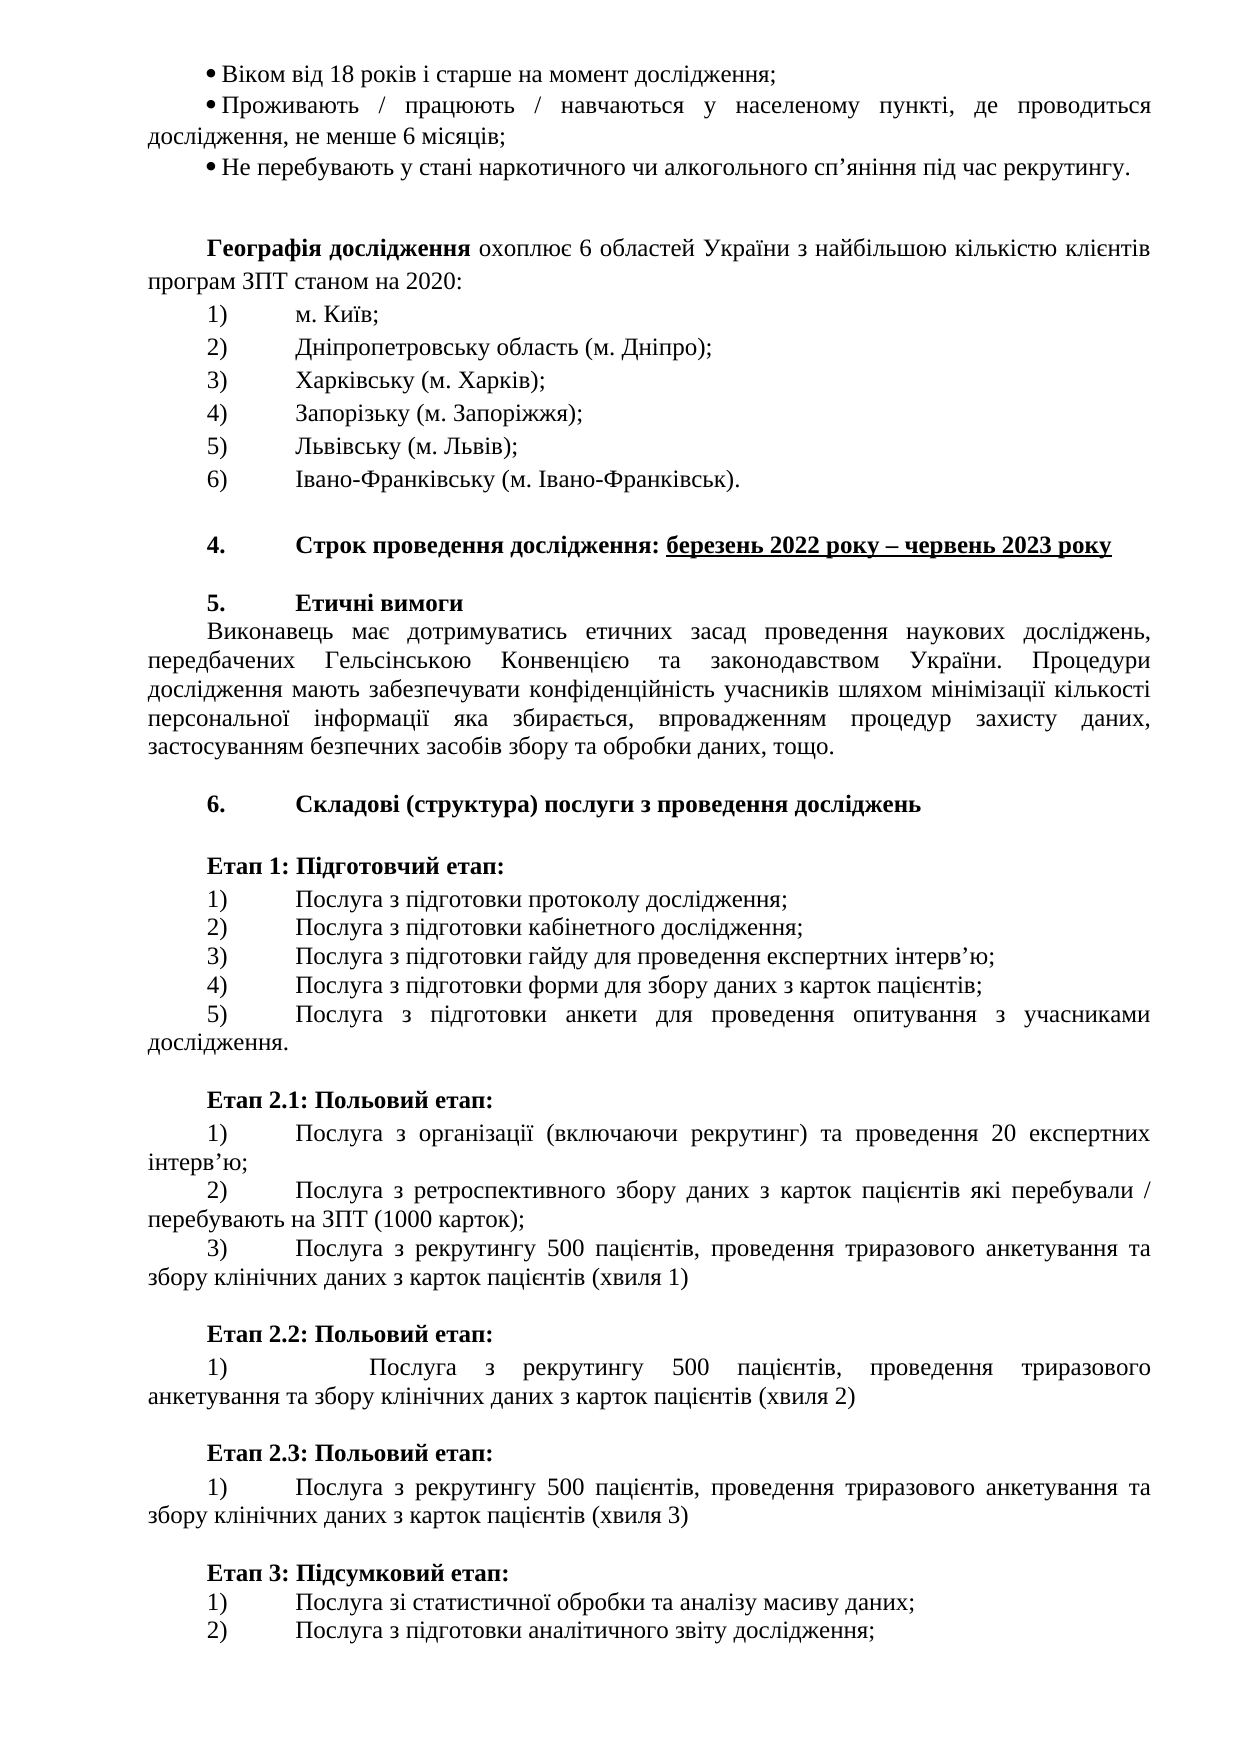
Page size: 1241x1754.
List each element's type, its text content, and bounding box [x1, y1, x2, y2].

list м. Київ; [148, 299, 1152, 328]
list Проживають / працюють / навчаються у населеному пункті, де проводиться дослідження, не менше 6 місяців; [148, 90, 1152, 150]
text Географія дослідження охоплює 6 областей України з найбільшою кількістю клієнтів програм ЗПТ станом на 2020: [148, 233, 1152, 295]
list Послуга з підготовки кабінетного дослідження; [148, 912, 1152, 941]
list Послуга з рекрутингу 500 пацієнтів, проведення триразового анкетування та збору клінічних даних з карток пацієнтів (хвиля 2) [148, 1352, 1152, 1410]
text Етап 3: Підсумковий етап: [148, 1558, 1152, 1587]
list Етичні вимоги [148, 588, 1152, 616]
text Етап 2.1: Польовий етап: [148, 1085, 1152, 1114]
list Послуга з рекрутингу 500 пацієнтів, проведення триразового анкетування та збору клінічних даних з карток пацієнтів (хвиля 3) [148, 1472, 1152, 1529]
list Послуга з рекрутингу 500 пацієнтів, проведення триразового анкетування та збору клінічних даних з карток пацієнтів (хвиля 1) [148, 1233, 1152, 1291]
list Послуга з підготовки анкети для проведення опитування з учасниками дослідження. [148, 999, 1152, 1056]
list Виконавець має дотримуватись етичних засад проведення наукових досліджень, передбачених Гельсінською Конвенцією та законодавством України. Процедури дослідження мають забезпечувати конфіденційність учасників шляхом мінімізації кількості персональної інформації яка збирається, впровадженням процедур захисту даних, застосуванням безпечних засобів збору та обробки даних, тощо. [148, 616, 1152, 760]
list Послуга зі статистичної обробки та аналізу масиву даних; [148, 1587, 1152, 1615]
list Складові (структура) послуги з проведення досліджень [148, 789, 1152, 818]
list Запорізьку (м. Запоріжжя); [148, 398, 1152, 427]
list Послуга з ретроспективного збору даних з карток пацієнтів які перебували / перебувають на ЗПТ (1000 карток); [148, 1176, 1152, 1233]
list Послуга з підготовки гайду для проведення експертних інтерв’ю; [148, 941, 1152, 970]
list Дніпропетровську область (м. Дніпро); [148, 332, 1152, 361]
text Етап 2.3: Польовий етап: [148, 1438, 1152, 1467]
text Етап 2.2: Польовий етап: [148, 1319, 1152, 1348]
list Послуга з підготовки аналітичного звіту дослідження; [148, 1615, 1152, 1644]
list Послуга з організації (включаючи рекрутинг) та проведення 20 експертних інтерв’ю; [148, 1118, 1152, 1176]
list Віком від 18 років і старше на момент дослідження; [148, 59, 1152, 88]
list Не перебувають у стані наркотичного чи алкогольного сп’яніння під час рекрутингу. [148, 152, 1152, 181]
list Івано-Франківську (м. Івано-Франківськ). [148, 464, 1152, 493]
list Послуга з підготовки форми для збору даних з карток пацієнтів; [148, 970, 1152, 999]
list Харківську (м. Харків); [148, 365, 1152, 394]
list Послуга з підготовки протоколу дослідження; [148, 884, 1152, 912]
text Етап 1: Підготовчий етап: [148, 851, 1152, 879]
list Львівську (м. Львів); [148, 431, 1152, 460]
list Строк проведення дослідження: березень 2022 року – червень 2023 року [148, 530, 1152, 559]
